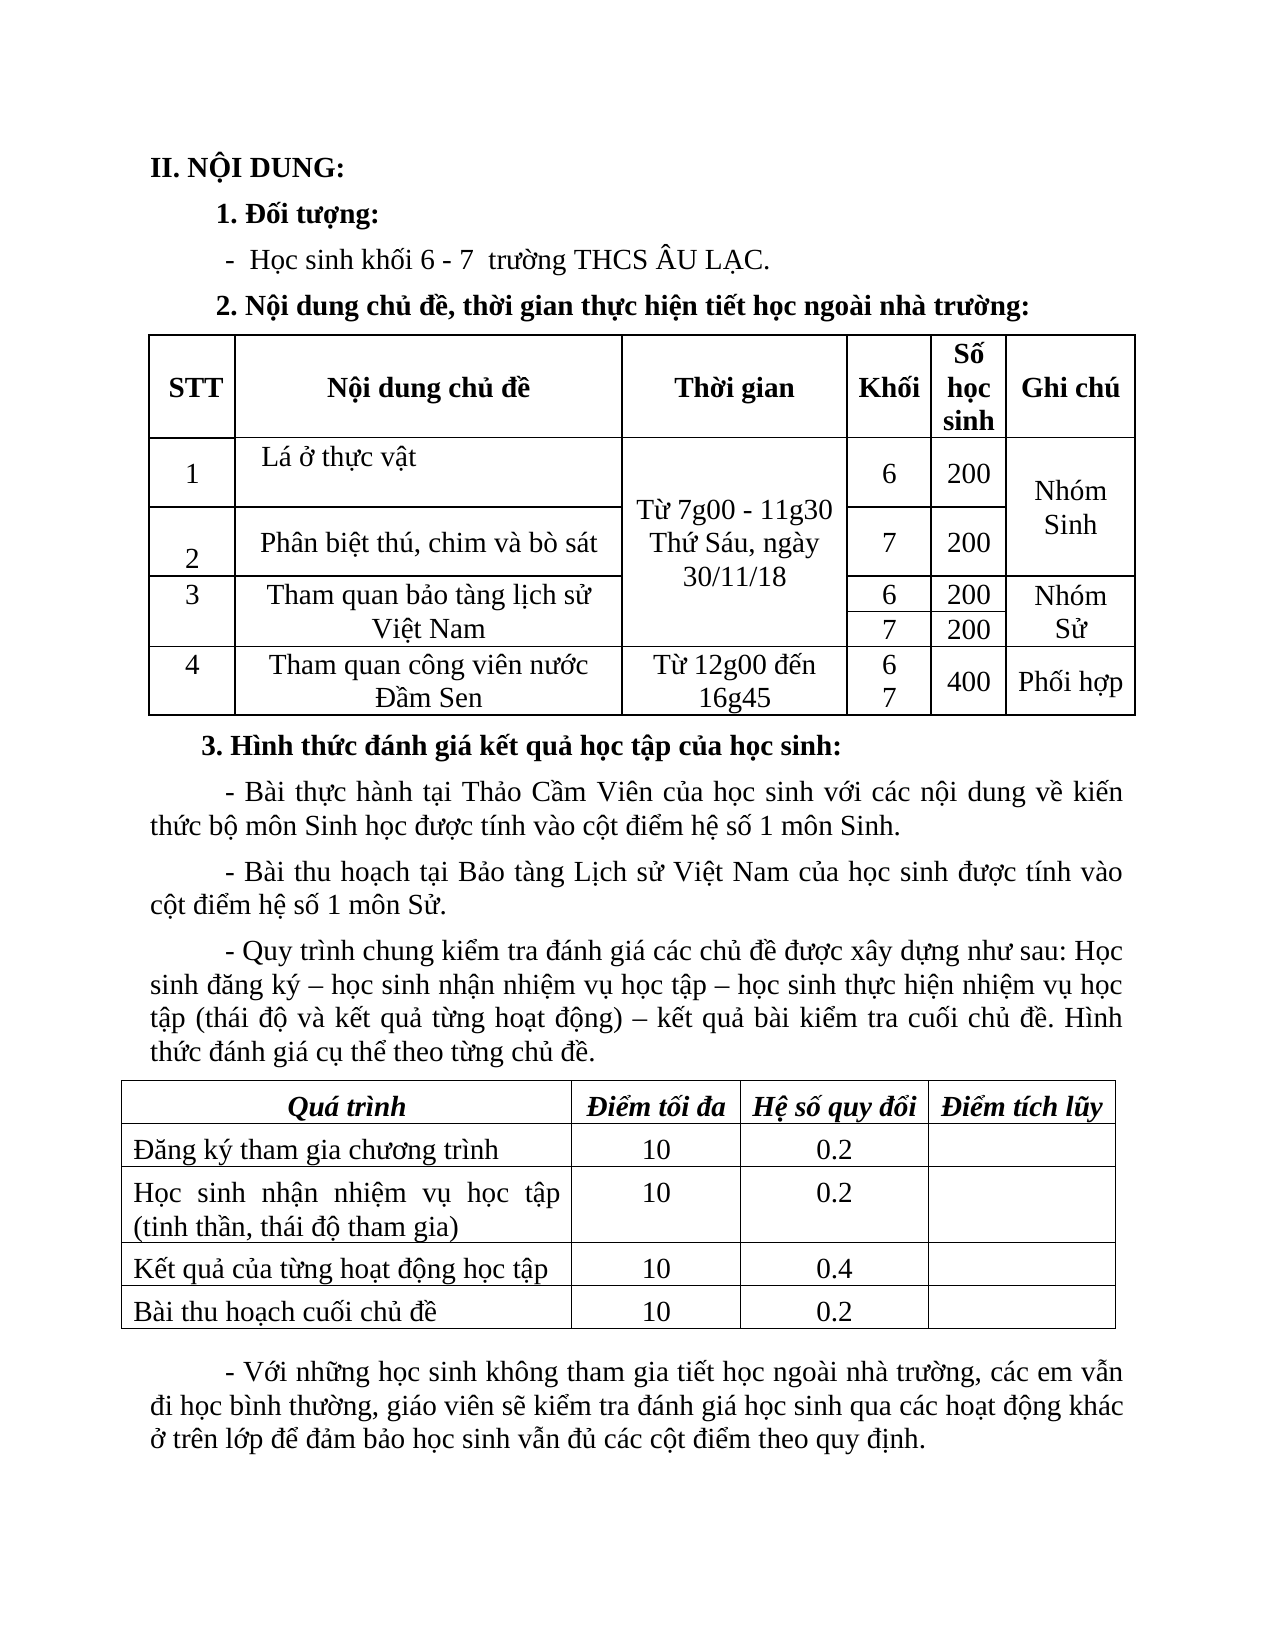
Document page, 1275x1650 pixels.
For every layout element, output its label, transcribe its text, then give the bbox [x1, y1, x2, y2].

table_cell 4 [150, 647, 234, 714]
table_cell 400 [932, 647, 1005, 714]
table_cell Đăng ký tham gia chương trình [122, 1124, 571, 1166]
table_cell 0.2 [741, 1286, 928, 1328]
table_header Thời gian [623, 336, 846, 437]
table_cell Tham quan bảo tàng lịch sử Việt Nam [236, 577, 621, 646]
table_cell Từ 12g00 đến 16g45 [623, 647, 846, 714]
table_cell 2 [150, 508, 234, 575]
table_cell [929, 1124, 1115, 1166]
table_cell 10 [572, 1167, 740, 1242]
table_header Ghi chú [1007, 336, 1134, 437]
table_cell [929, 1243, 1115, 1285]
table_header Quá trình [122, 1081, 571, 1123]
text - Quy trình chung kiểm tra đánh giá các chủ đề được xây dựng như sau: Học sinh đăng ký – học sinh nhận nhiệm vụ học tập – học sinh thực hiện nhiệm vụ học tập (thái độ và kết quả từng hoạt động) – kết quả bài kiểm tra cuối chủ đề. Hình thức đánh giá cụ thể theo từng chủ đề. [150, 933, 1125, 1067]
text 2. Nội dung chủ đề, thời gian thực hiện tiết học ngoài nhà trường: [150, 288, 1125, 322]
table_cell 6 [848, 438, 930, 506]
text - Với những học sinh không tham gia tiết học ngoài nhà trường, các em vẫn đi học bình thường, giáo viên sẽ kiểm tra đánh giá học sinh qua các hoạt động khác ở trên lớp để đảm bảo học sinh vẫn đủ các cột điểm theo quy định. [150, 1354, 1125, 1455]
table_header Số học sinh [932, 336, 1005, 437]
table_cell 7 [848, 508, 930, 575]
table_header Hệ số quy đổi [741, 1081, 928, 1123]
table_cell 1 [150, 439, 234, 506]
table_cell 7 [848, 612, 930, 646]
table_cell 10 [572, 1286, 740, 1328]
table_cell Phân biệt thú, chim và bò sát [236, 508, 621, 575]
table_cell Bài thu hoạch cuối chủ đề [122, 1286, 571, 1328]
table_cell Từ 7g00 - 11g30 Thứ Sáu, ngày 30/11/18 [623, 438, 846, 646]
table_cell 0.4 [741, 1243, 928, 1285]
table_header Nội dung chủ đề [236, 336, 621, 437]
table_header Điểm tích lũy [929, 1081, 1115, 1123]
table_cell 6 [848, 577, 930, 611]
table_cell 0.2 [741, 1167, 928, 1242]
table_cell Tham quan công viên nước Đầm Sen [236, 647, 621, 714]
table_cell 200 [932, 577, 1005, 611]
table_cell 3 [150, 577, 234, 646]
table_cell 10 [572, 1243, 740, 1285]
table_cell 0.2 [741, 1124, 928, 1166]
text - Bài thu hoạch tại Bảo tàng Lịch sử Việt Nam của học sinh được tính vào cột điểm hệ số 1 môn Sử. [150, 854, 1125, 921]
text - Bài thực hành tại Thảo Cầm Viên của học sinh với các nội dung về kiến thức bộ môn Sinh học được tính vào cột điểm hệ số 1 môn Sinh. [150, 774, 1125, 841]
table_cell [929, 1286, 1115, 1328]
table_cell Học sinh nhận nhiệm vụ học tập (tinh thần, thái độ tham gia) [122, 1167, 571, 1242]
table_cell 10 [572, 1124, 740, 1166]
table_cell Nhóm Sinh [1007, 438, 1134, 575]
text II. NỘI DUNG: [150, 150, 1125, 183]
table_cell 200 [932, 612, 1005, 646]
table_header Điểm tối đa [572, 1081, 740, 1123]
text 1. Đối tượng: [150, 196, 1125, 229]
text - Học sinh khối 6 - 7 trường THCS ÂU LẠC. [150, 242, 1125, 276]
table_cell 200 [932, 508, 1005, 575]
table_header Khối [848, 336, 930, 437]
table_cell 6 7 [848, 647, 930, 714]
table_cell Nhóm Sử [1007, 577, 1134, 646]
table_cell [929, 1167, 1115, 1242]
table_cell Phối hợp [1007, 647, 1134, 714]
table_cell Lá ở thực vật [236, 438, 621, 506]
text 3. Hình thức đánh giá kết quả học tập của học sinh: [150, 728, 1125, 762]
table_cell 200 [932, 438, 1005, 506]
table_header STT [150, 336, 234, 437]
table_cell Kết quả của từng hoạt động học tập [122, 1243, 571, 1285]
